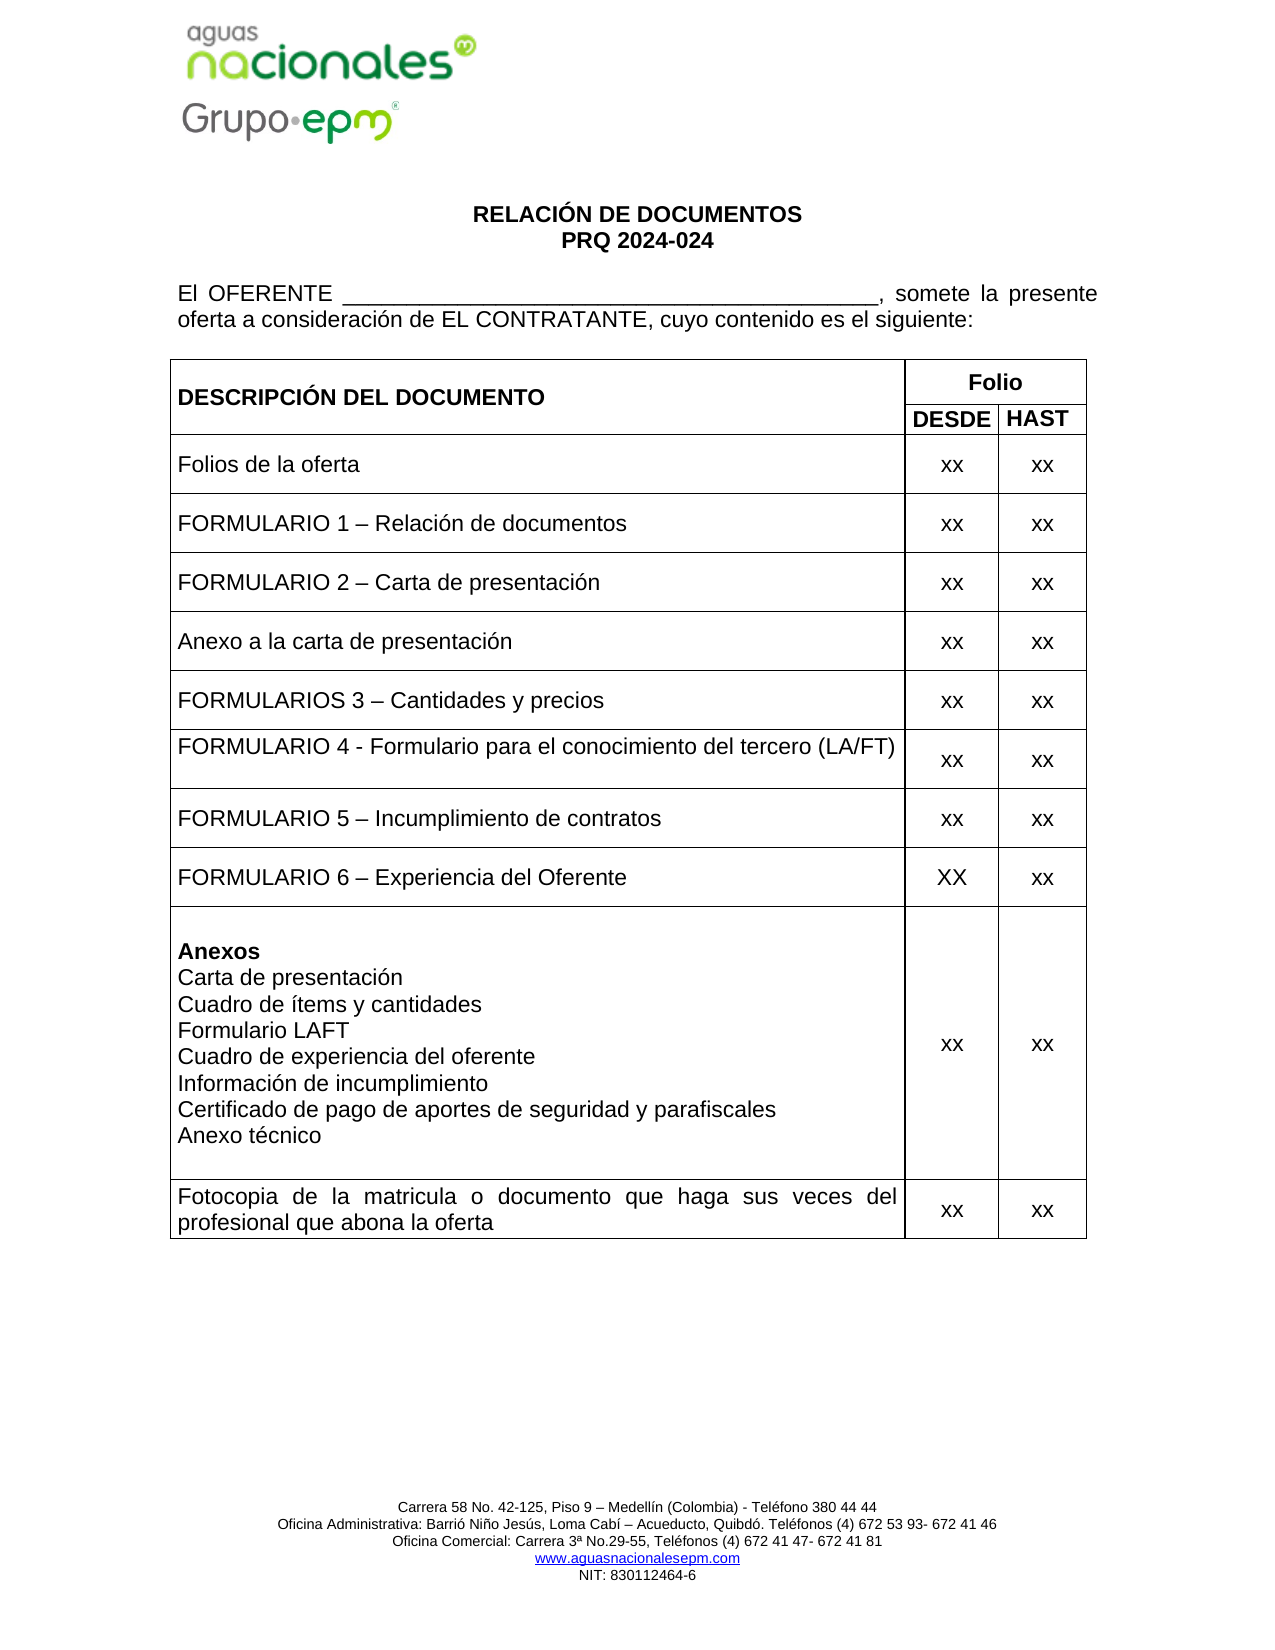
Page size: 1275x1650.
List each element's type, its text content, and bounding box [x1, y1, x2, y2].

table_cell xx [999, 612, 1086, 670]
table_cell xx [906, 494, 998, 552]
table_cell FORMULARIO 4 - Formulario para el conocimiento del tercero (LA/FT) [171, 730, 904, 788]
table_cell FORMULARIO 2 – Carta de presentación [171, 553, 904, 611]
picture [177, 17, 481, 144]
text RELACIÓN DE DOCUMENTOS [177, 201, 1098, 227]
table_cell xx [999, 848, 1086, 906]
table_cell Anexo a la carta de presentación [171, 612, 904, 670]
text PRQ 2024-024 [177, 227, 1098, 253]
table_cell FORMULARIO 6 – Experiencia del Oferente [171, 848, 904, 906]
table_cell HASTA [999, 405, 1086, 434]
table_cell DESDE [906, 405, 998, 434]
table_cell xx [999, 671, 1086, 729]
table_cell xx [906, 435, 998, 493]
table_cell xx [906, 730, 998, 788]
table_header Folio [906, 360, 1086, 404]
table_header DESCRIPCIÓN DEL DOCUMENTO [171, 360, 904, 434]
table_cell Fotocopia de la matricula o documento que haga sus veces del profesional que abona la oferta [171, 1180, 904, 1238]
table_cell xx [906, 1180, 998, 1238]
table_cell Folios de la oferta [171, 435, 904, 493]
table_cell xx [906, 789, 998, 847]
table_cell FORMULARIO 5 – Incumplimiento de contratos [171, 789, 904, 847]
table_cell xx [999, 789, 1086, 847]
table_cell xx [906, 671, 998, 729]
table_cell xx [999, 730, 1086, 788]
table_cell xx [999, 494, 1086, 552]
table_cell Anexos Carta de presentación Cuadro de ítems y cantidades Formulario LAFT Cuadro de experiencia del oferente Información de incumplimiento Certificado de pago de aportes de seguridad y parafiscales Anexo técnico [171, 907, 904, 1179]
table_cell xx [999, 1180, 1086, 1238]
table_cell FORMULARIOS 3 – Cantidades y precios [171, 671, 904, 729]
table_cell xx [906, 553, 998, 611]
table_cell XX [906, 848, 998, 906]
table_cell xx [999, 553, 1086, 611]
table_cell xx [999, 907, 1086, 1179]
table_cell xx [999, 435, 1086, 493]
table_cell xx [906, 907, 998, 1179]
table_cell xx [906, 612, 998, 670]
text El OFERENTE __________________________________________, somete la presente oferta a consideración de EL CONTRATANTE, cuyo contenido es el siguiente: [177, 280, 1098, 333]
table_cell FORMULARIO 1 – Relación de documentos [171, 494, 904, 552]
